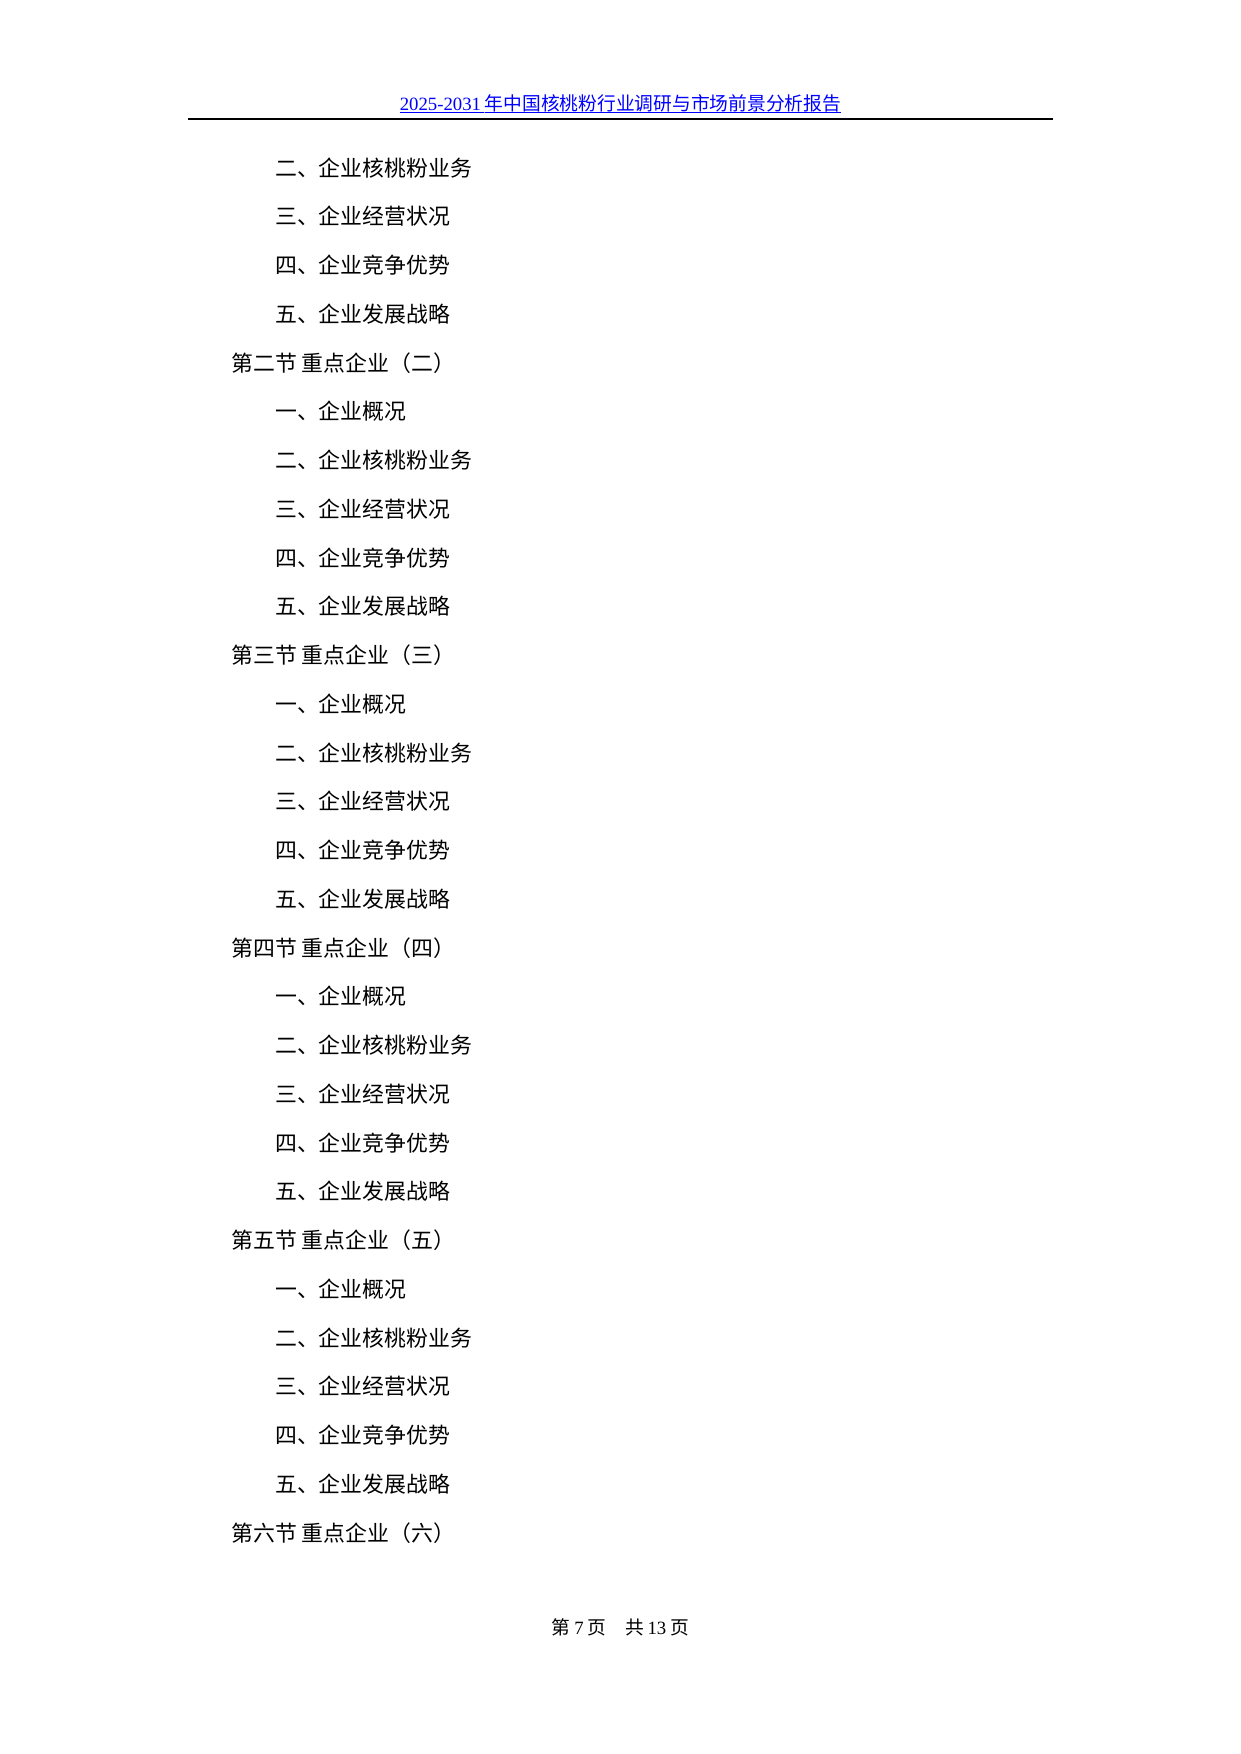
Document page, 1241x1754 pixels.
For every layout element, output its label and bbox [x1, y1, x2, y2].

text [187, 150, 1053, 1548]
